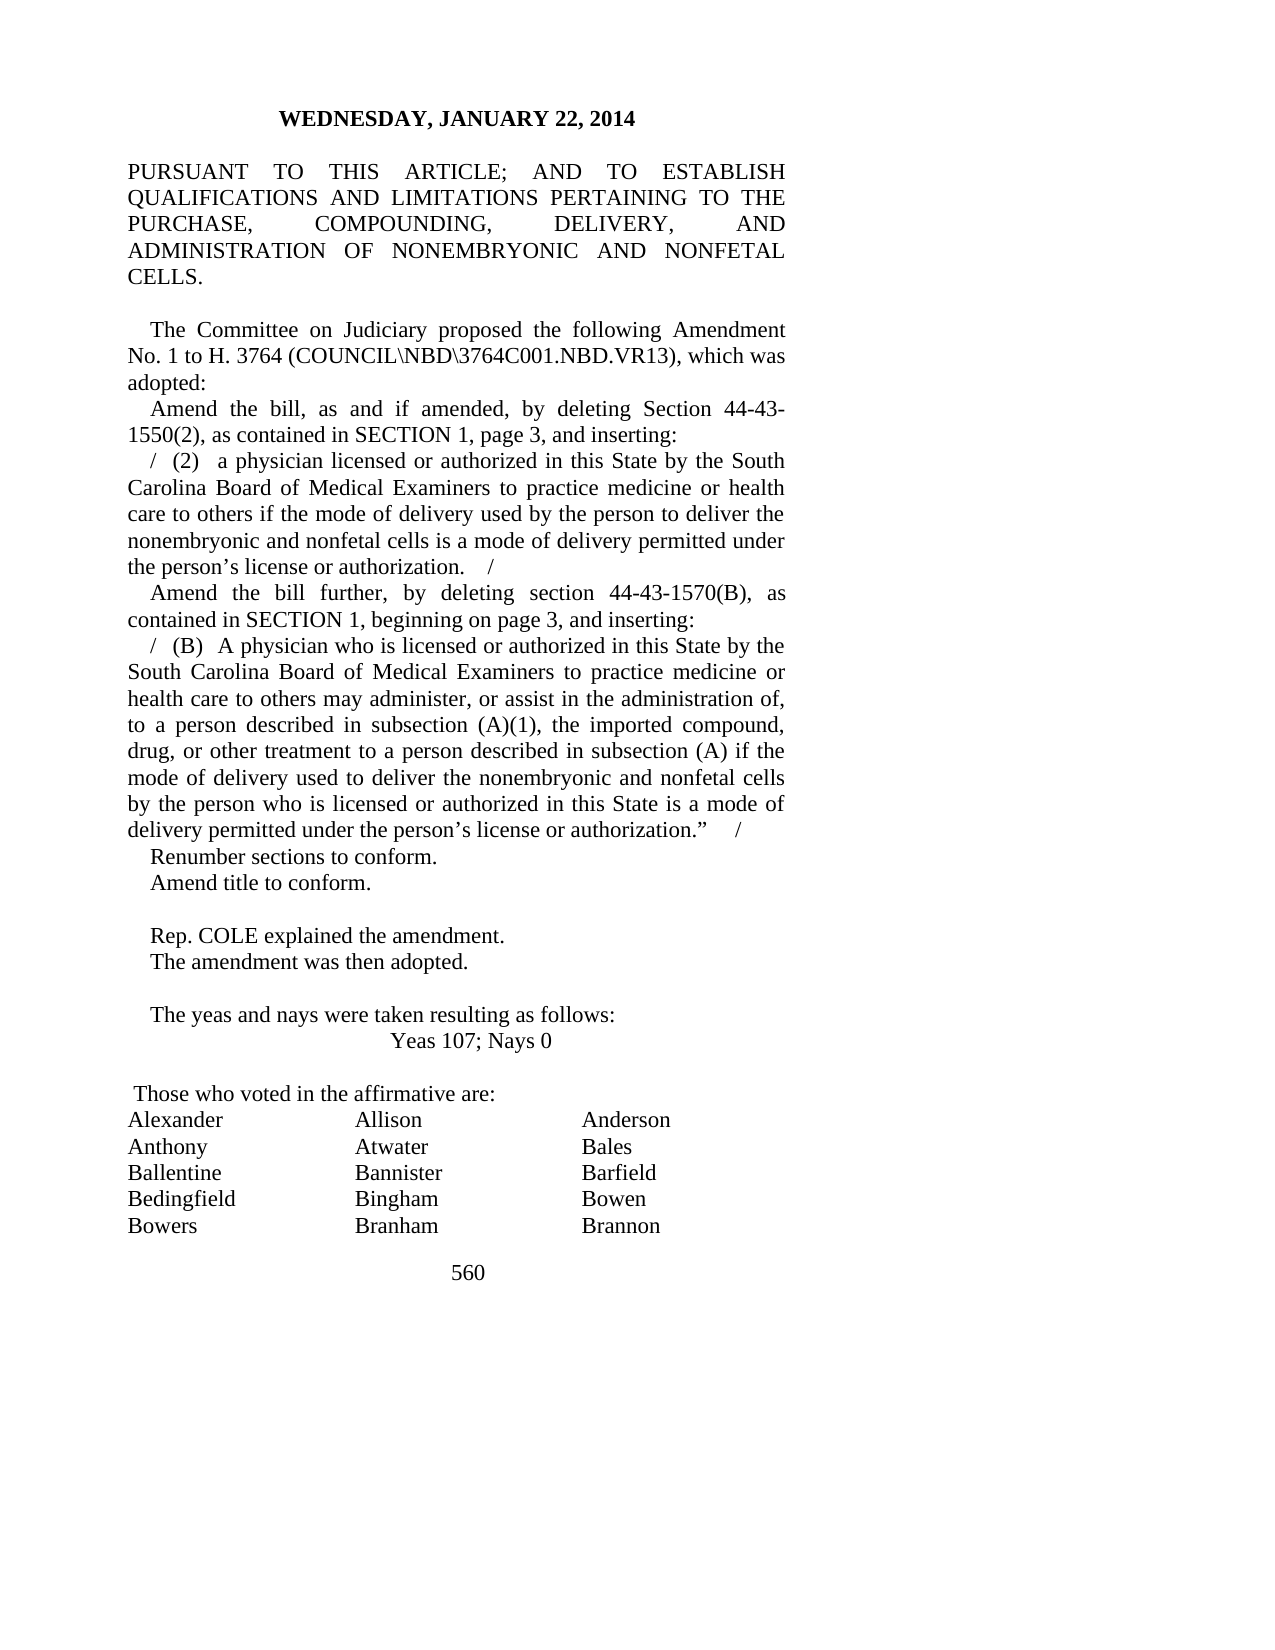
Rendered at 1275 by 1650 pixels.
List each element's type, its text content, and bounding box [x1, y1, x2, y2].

table_header Alexander [116, 1106, 343, 1133]
text Amend the bill further, by deleting section 44-43-1570(B), as contained in SECTION 1, beginning on page 3, and inserting: [127, 579, 786, 632]
table_cell Bowers [116, 1212, 343, 1238]
table_cell Ballentine [116, 1159, 343, 1186]
table_cell Bingham [343, 1186, 570, 1212]
text Those who voted in the affirmative are: [127, 1080, 786, 1106]
text Amend title to conform. [127, 869, 786, 896]
table_cell Bedingfield [116, 1186, 343, 1212]
text Yeas 107; Nays 0 [127, 1027, 786, 1054]
table_header Allison [343, 1106, 570, 1133]
table_cell Anthony [116, 1133, 343, 1159]
text / (2) a physician licensed or authorized in this State by the South Carolina Board of Medical Examiners to practice medicine or health care to others if the mode of delivery used by the person to deliver the nonembryonic and nonfetal cells is a mode of delivery permitted under the person’s license or authorization. / [127, 448, 786, 579]
table_cell Bowen [570, 1186, 797, 1212]
table_cell Brannon [570, 1212, 797, 1238]
text Renumber sections to conform. [127, 843, 786, 869]
table_cell Barfield [570, 1159, 797, 1186]
table_cell Branham [343, 1212, 570, 1238]
text Rep. COLE explained the amendment. [127, 922, 786, 948]
text The yeas and nays were taken resulting as follows: [127, 1001, 786, 1027]
table_cell Bales [570, 1133, 797, 1159]
text The amendment was then adopted. [127, 948, 786, 975]
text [127, 158, 786, 289]
table_cell Atwater [343, 1133, 570, 1159]
table_cell Bannister [343, 1159, 570, 1186]
text Amend the bill, as and if amended, by deleting Section 44-43-1550(2), as contained in SECTION 1, page 3, and inserting: [127, 395, 786, 448]
text / (B) A physician who is licensed or authorized in this State by the South Carolina Board of Medical Examiners to practice medicine or health care to others may administer, or assist in the administration of, to a person described in subsection (A)(1), the imported compound, drug, or other treatment to a person described in subsection (A) if the mode of delivery used to deliver the nonembryonic and nonfetal cells by the person who is licensed or authorized in this State is a mode of delivery permitted under the person’s license or authorization.” / [127, 632, 786, 843]
table_header Anderson [570, 1106, 797, 1133]
text The Committee on Judiciary proposed the following Amendment No. 1 to H. 3764 (COUNCIL\NBD\3764C001.NBD.VR13), which was adopted: [127, 316, 786, 395]
